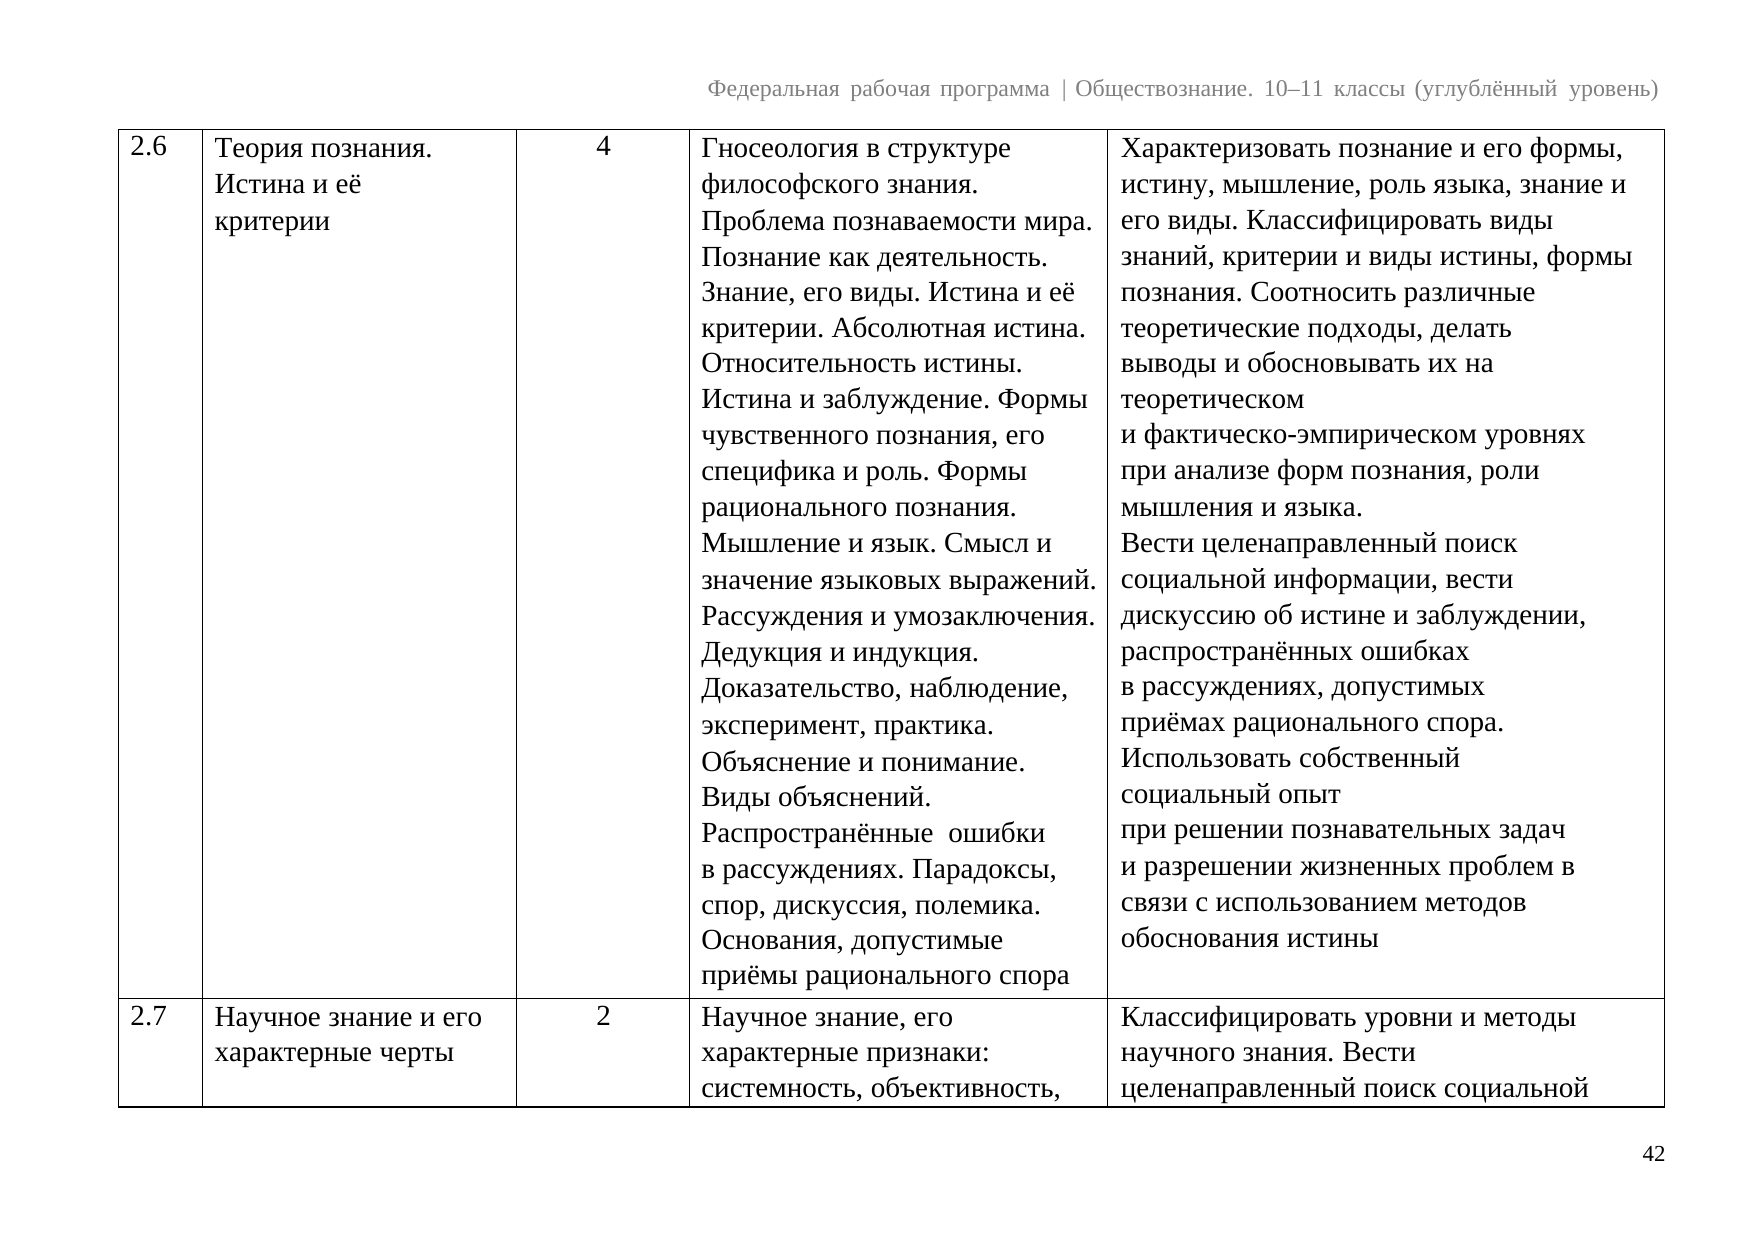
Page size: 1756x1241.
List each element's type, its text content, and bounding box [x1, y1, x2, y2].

table_header Характеризовать познание и его формы, истину, мышление, роль языка, знание и его виды. Классифицировать виды знаний, критерии и виды истины, формы познания. Соотносить различные теоретические подходы, делать выводы и обосновывать их на теоретическом и фактическо-эмпирическом уровнях при анализе форм познания, роли мышления и языка. Вести целенаправленный поиск социальной информации, вести дискуссию об истине и заблуждении, распространённых ошибках в рассуждениях, допустимых приёмах рационального спора. Использовать собственный социальный опыт при решении познавательных задач и разрешении жизненных проблем в связи с использованием методов обоснования истины [1108, 130, 1664, 998]
table_cell Научное знание и его характерные черты [203, 999, 516, 1106]
table_header 4 [517, 130, 689, 998]
table_header 2.6 [119, 130, 202, 998]
table_header Гносеология в структуре философского знания. Проблема познаваемости мира. Познание как деятельность. Знание, его виды. Истина и её критерии. Абсолютная истина. Относительность истины. Истина и заблуждение. Формы чувственного познания, его специфика и роль. Формы рационального познания. Мышление и язык. Смысл и значение языковых выражений. Рассуждения и умозаключения. Дедукция и индукция. Доказательство, наблюдение, эксперимент, практика. Объяснение и понимание. Виды объяснений. Распространённые ошибки в рассуждениях. Парадоксы, спор, дискуссия, полемика. Основания, допустимые приёмы рационального спора [690, 130, 1107, 998]
table_header Теория познания. Истина и её критерии [203, 130, 516, 998]
table_cell Научное знание, его характерные признаки: системность, объективность, [690, 999, 1107, 1106]
table_cell Классифицировать уровни и методы научного знания. Вести целенаправленный поиск социальной [1108, 999, 1664, 1106]
table_cell 2.7 [119, 999, 202, 1106]
table_cell 2 [517, 999, 689, 1106]
